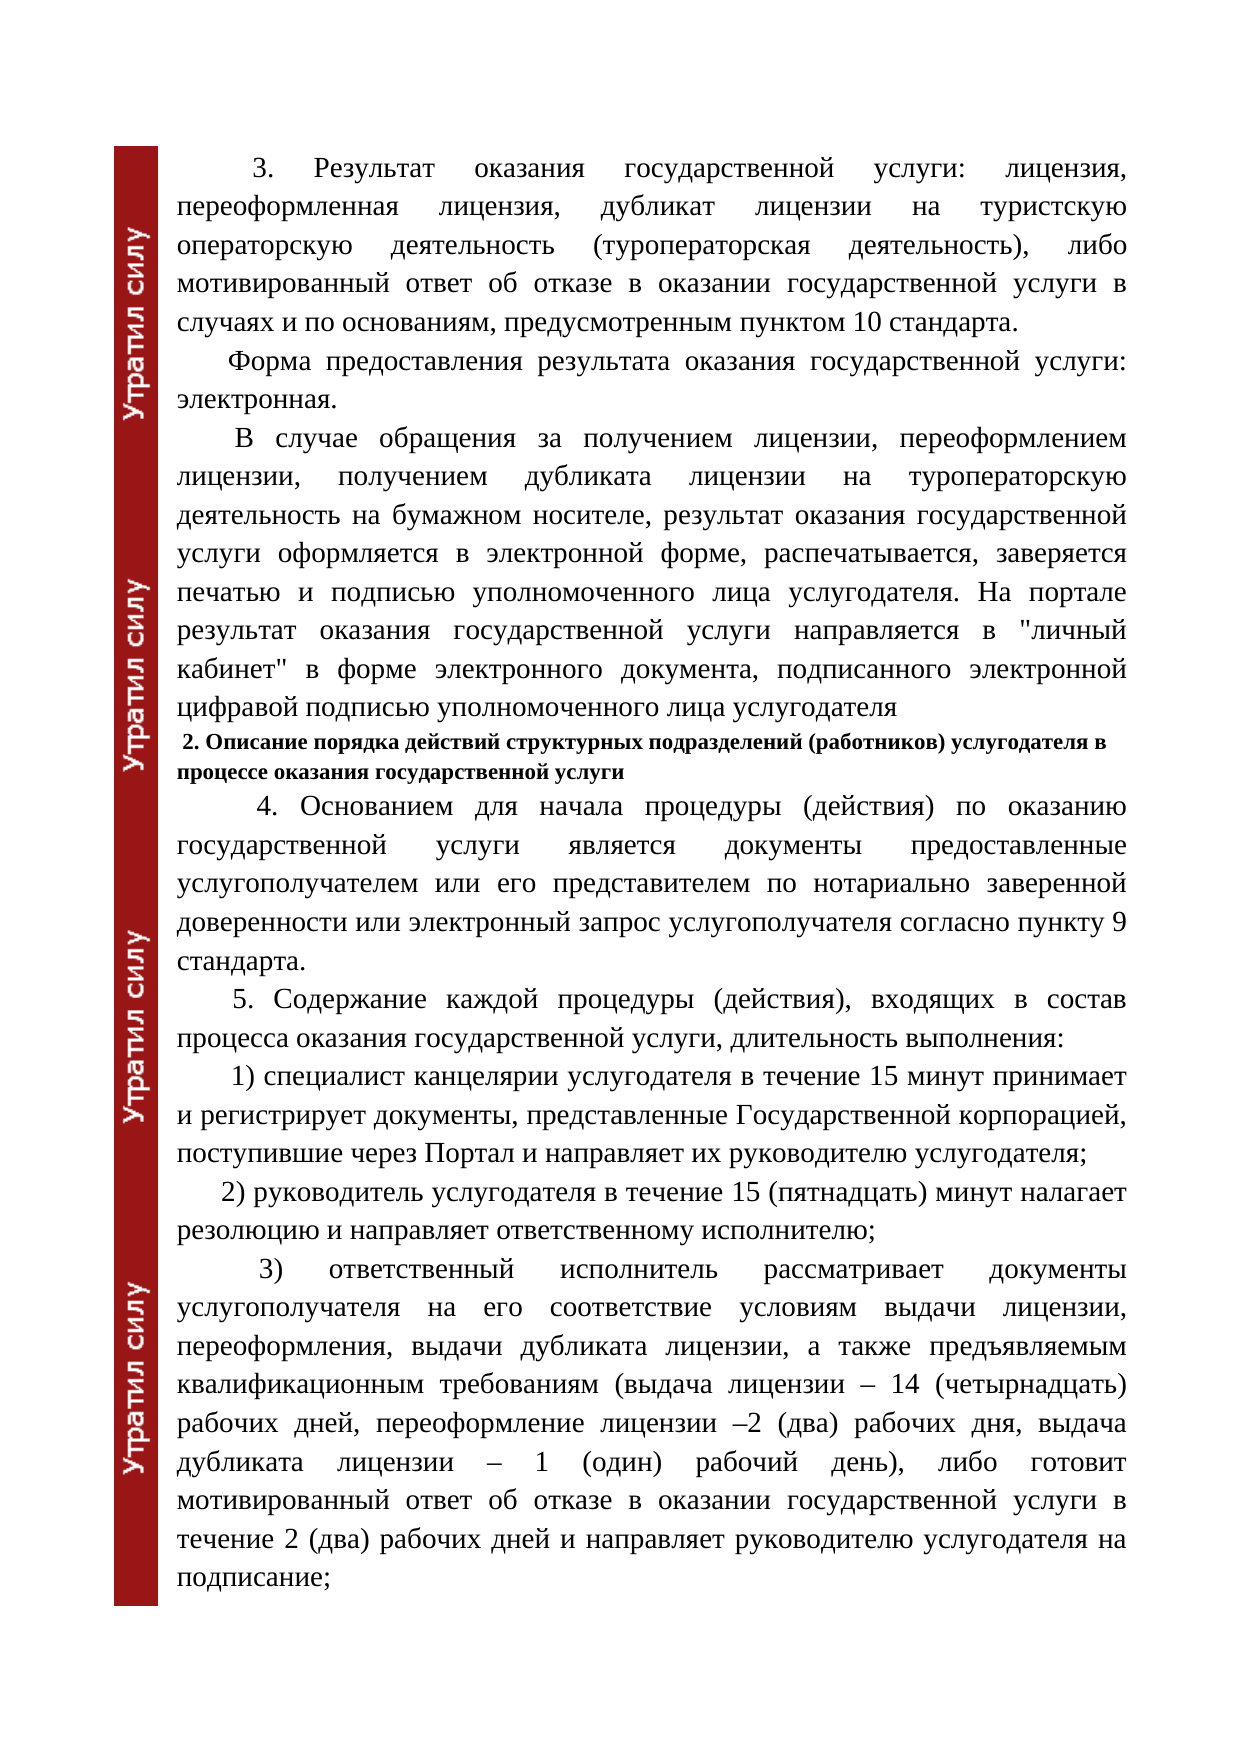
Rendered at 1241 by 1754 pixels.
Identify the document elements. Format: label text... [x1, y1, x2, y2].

text Форма предоставления результата оказания государственной услуги: электронная. [112, 343, 1128, 415]
text 3) ответственный исполнитель рассматривает документы услугополучателя на его соответствие условиям выдачи лицензии, переоформления, выдачи дубликата лицензии, а также предъявляемым квалификационным требованиям (выдача лицензии – 14 (четырнадцать) рабочих дней, переоформление лицензии –2 (два) рабочих дня, выдача дубликата лицензии – 1 (один) рабочий день), либо готовит мотивированный ответ об отказе в оказании государственной услуги в течение 2 (два) рабочих дней и направляет руководителю услугодателя на подписание; [112, 1251, 1128, 1593]
text 3. Результат оказания государственной услуги: лицензия, переоформленная лицензия, дубликат лицензии на туристскую операторскую деятельность (туроператорская деятельность), либо мотивированный ответ об отказе в оказании государственной услуги в случаях и по основаниям, предусмотренным пунктом 10 стандарта. [112, 150, 1128, 338]
picture [114, 1593, 158, 1606]
text 1) специалист канцелярии услугодателя в течение 15 минут принимает и регистрирует документы, представленные Государственной корпорацией, поступившие через Портал и направляет их руководителю услугодателя; [112, 1058, 1128, 1169]
picture [114, 723, 158, 728]
picture [114, 1169, 158, 1174]
text 2. Описание порядка действий структурных подразделений (работников) услугодателя в процессе оказания государственной услуги [112, 728, 1128, 785]
picture [114, 1246, 158, 1251]
picture [114, 338, 158, 343]
picture [114, 976, 158, 981]
text 2) руководитель услугодателя в течение 15 (пятнадцать) минут налагает резолюцию и направляет ответственному исполнителю; [112, 1174, 1128, 1246]
picture [114, 1053, 158, 1058]
picture [114, 146, 158, 150]
text 5. Содержание каждой процедуры (действия), входящих в состав процесса оказания государственной услуги, длительность выполнения: [112, 981, 1128, 1053]
picture [114, 415, 158, 420]
text 4. Основанием для начала процедуры (действия) по оказанию государственной услуги является документы предоставленные услугополучателем или его представителем по нотариально заверенной доверенности или электронный запрос услугополучателя согласно пункту 9 стандарта. [112, 788, 1128, 976]
text В случае обращения за получением лицензии, переоформлением лицензии, получением дубликата лицензии на туроператорскую деятельность на бумажном носителе, результат оказания государственной услуги оформляется в электронной форме, распечатывается, заверяется печатью и подписью уполномоченного лица услугодателя. На портале результат оказания государственной услуги направляется в "личный кабинет" в форме электронного документа, подписанного электронной цифравой подписью уполномоченного лица услугодателя [112, 420, 1128, 723]
